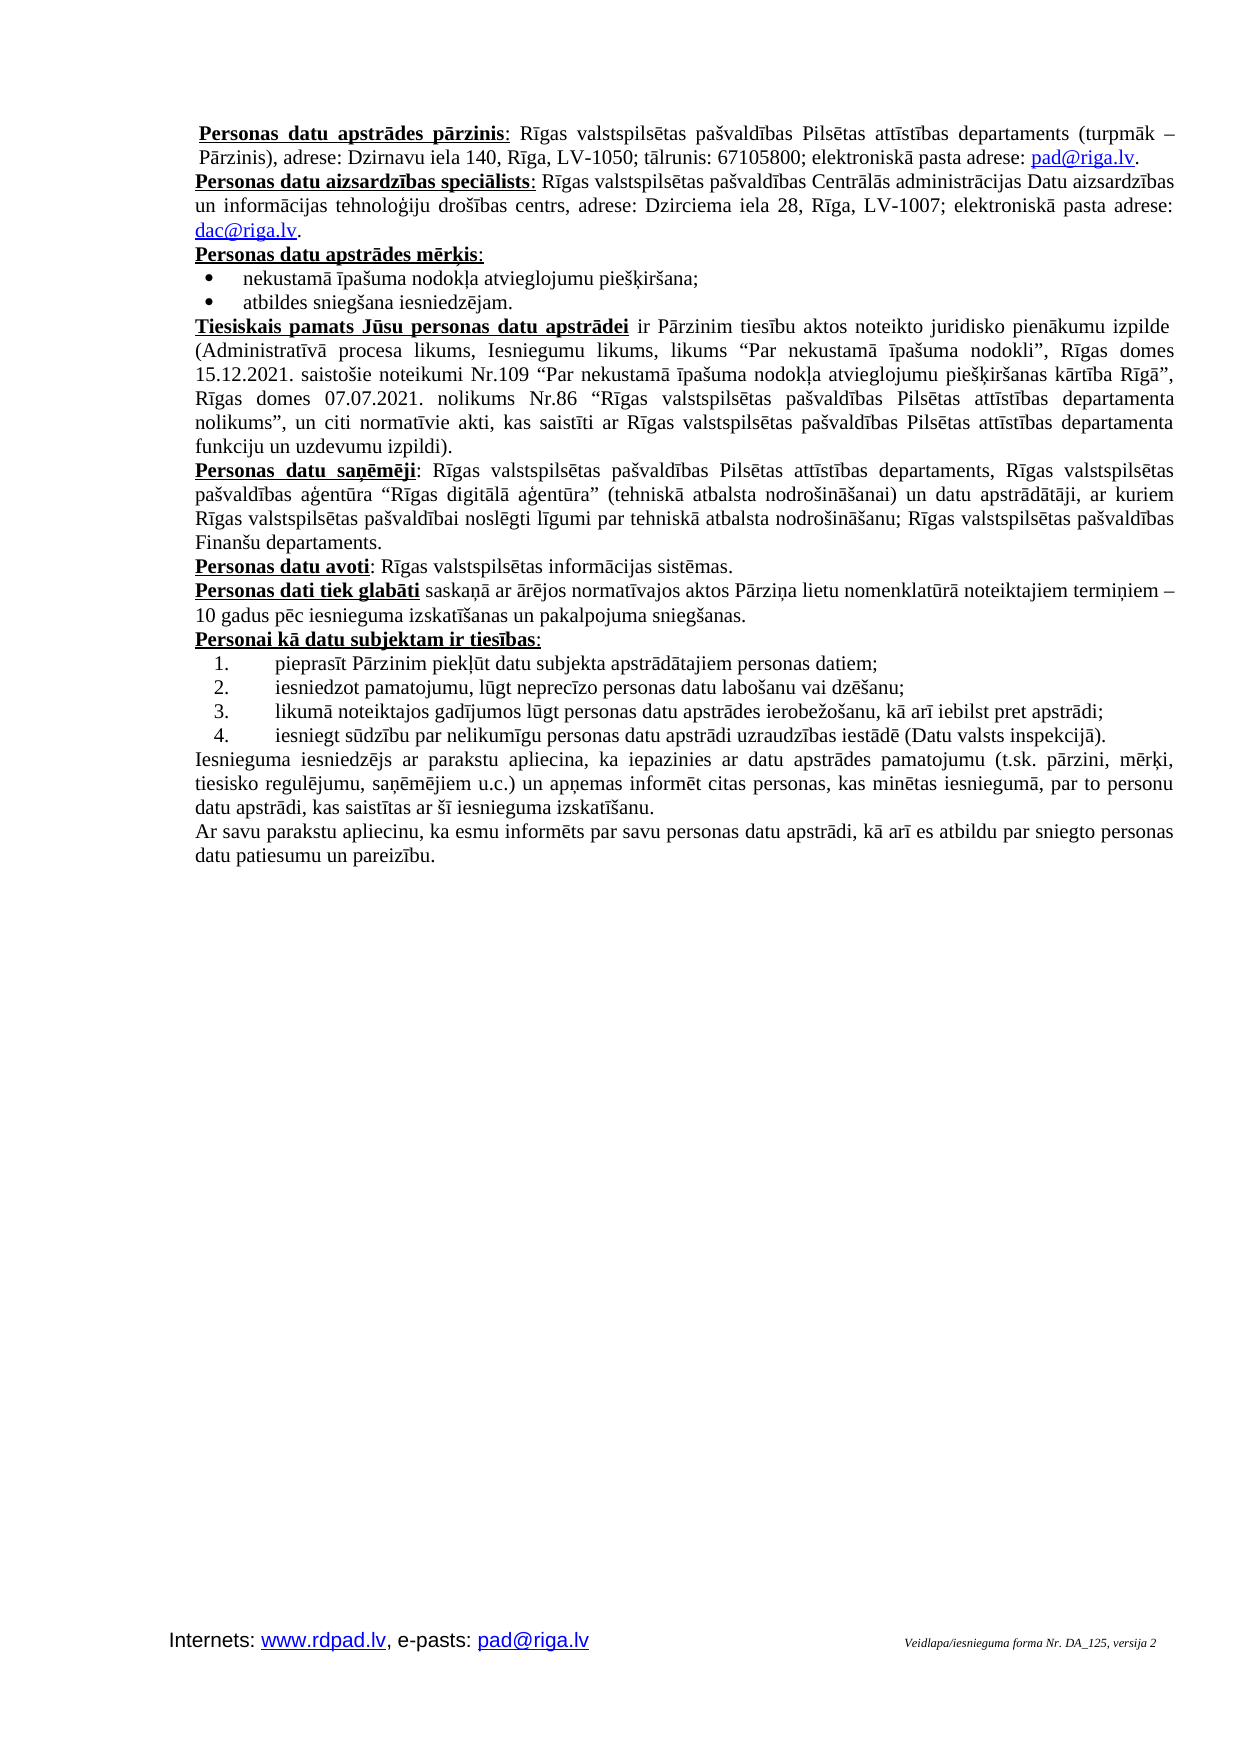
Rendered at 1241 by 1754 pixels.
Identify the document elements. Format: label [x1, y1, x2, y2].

table_cell [139, 118, 1181, 947]
